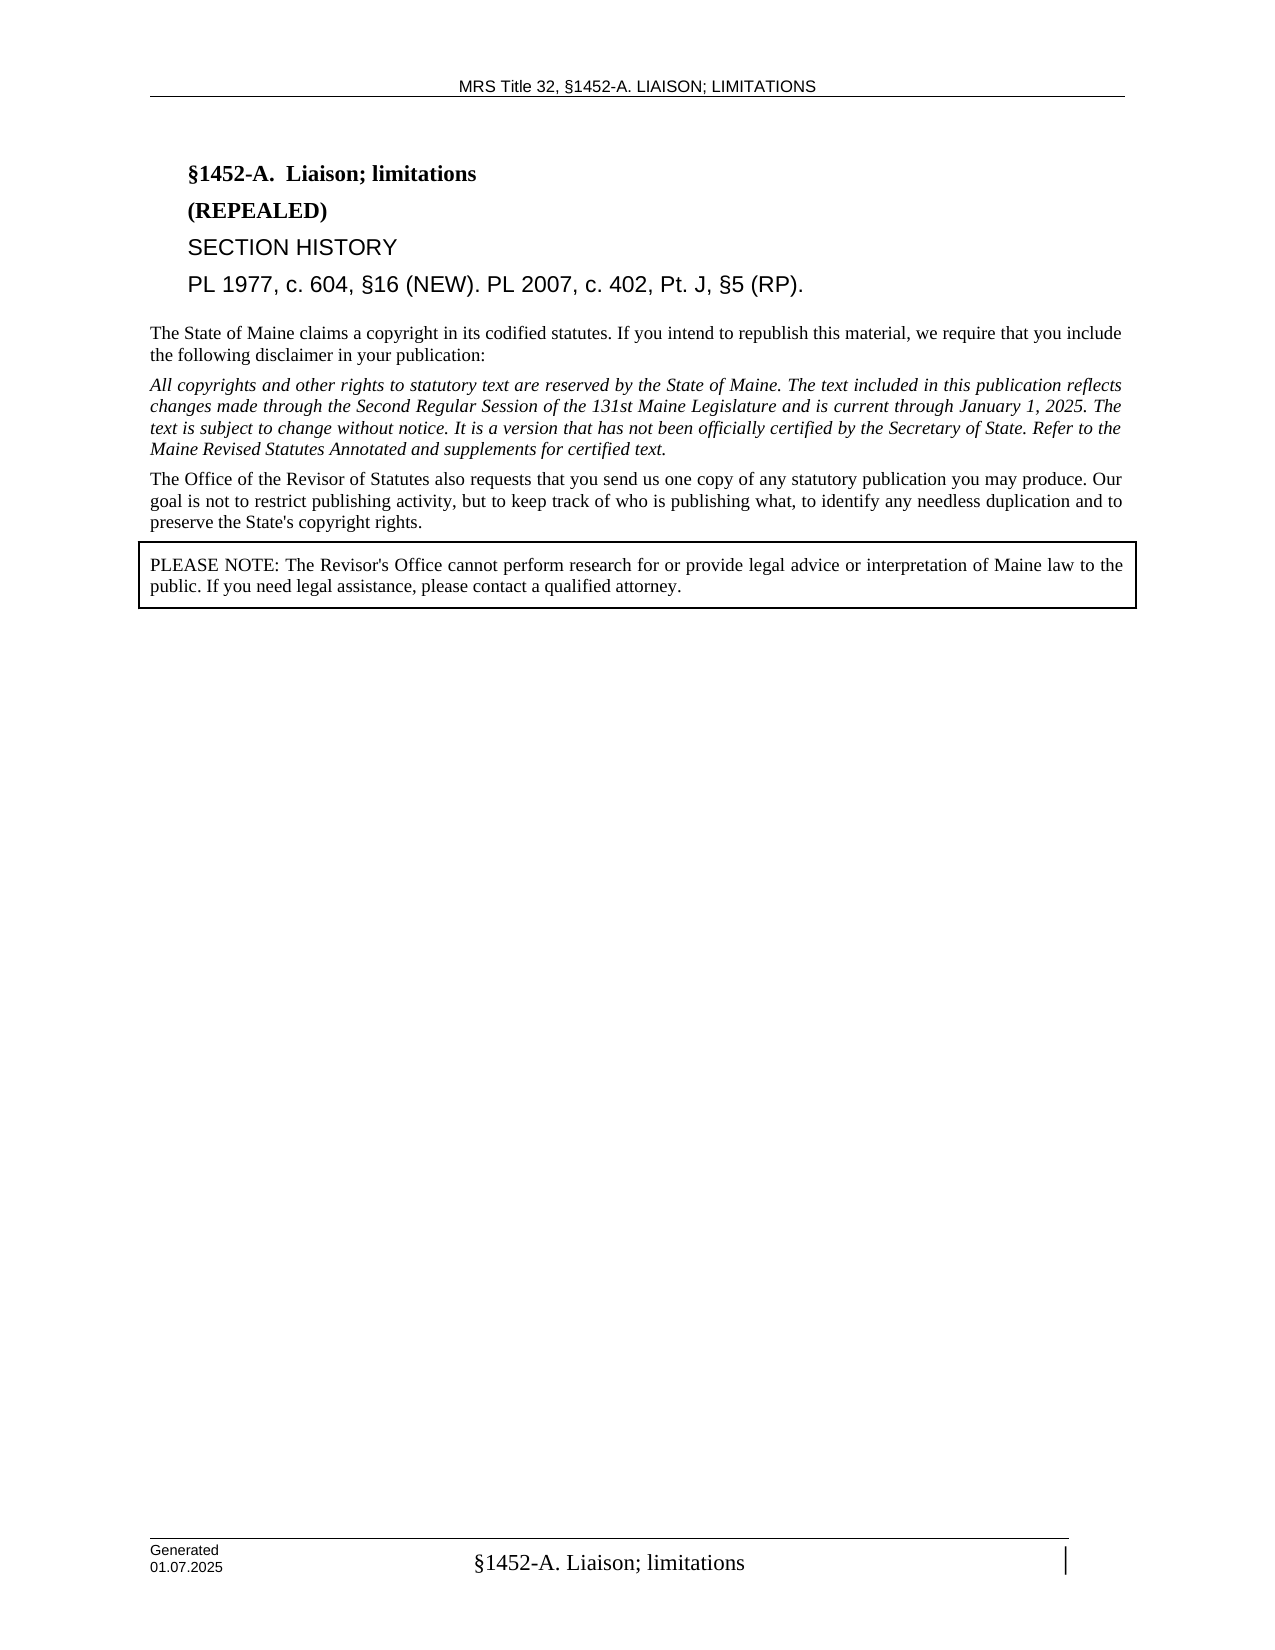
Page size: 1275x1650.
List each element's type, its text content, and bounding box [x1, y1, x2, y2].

text PLEASE NOTE: The Revisor's Office cannot perform research for or provide legal advice or interpretation of Maine law to the public. If you need legal assistance, please contact a qualified attorney. [140, 543, 1135, 607]
text SECTION HISTORY [187, 234, 1125, 260]
text (REPEALED) [187, 197, 1125, 223]
text PL 1977, c. 604, §16 (NEW). PL 2007, c. 402, Pt. J, §5 (RP). [187, 271, 1125, 297]
text The State of Maine claims a copyright in its codified statutes. If you intend to republish this material, we require that you include the following disclaimer in your publication: [150, 322, 1125, 365]
text The Office of the Revisor of Statutes also requests that you send us one copy of any statutory publication you may produce. Our goal is not to restrict publishing activity, but to keep track of who is publishing what, to identify any needless duplication and to preserve the State's copyright rights. [150, 468, 1125, 533]
text All copyrights and other rights to statutory text are reserved by the State of Maine. The text included in this publication reflects changes made through the Second Regular Session of the 131st Maine Legislature and is current through January 1, 2025 . The text is subject to change without notice. It is a version that has not been officially certified by the Secretary of State. Refer to the Maine Revised Statutes Annotated and supplements for certified text. [150, 373, 1125, 460]
text §1452-A. Liaison; limitations [187, 160, 1125, 187]
